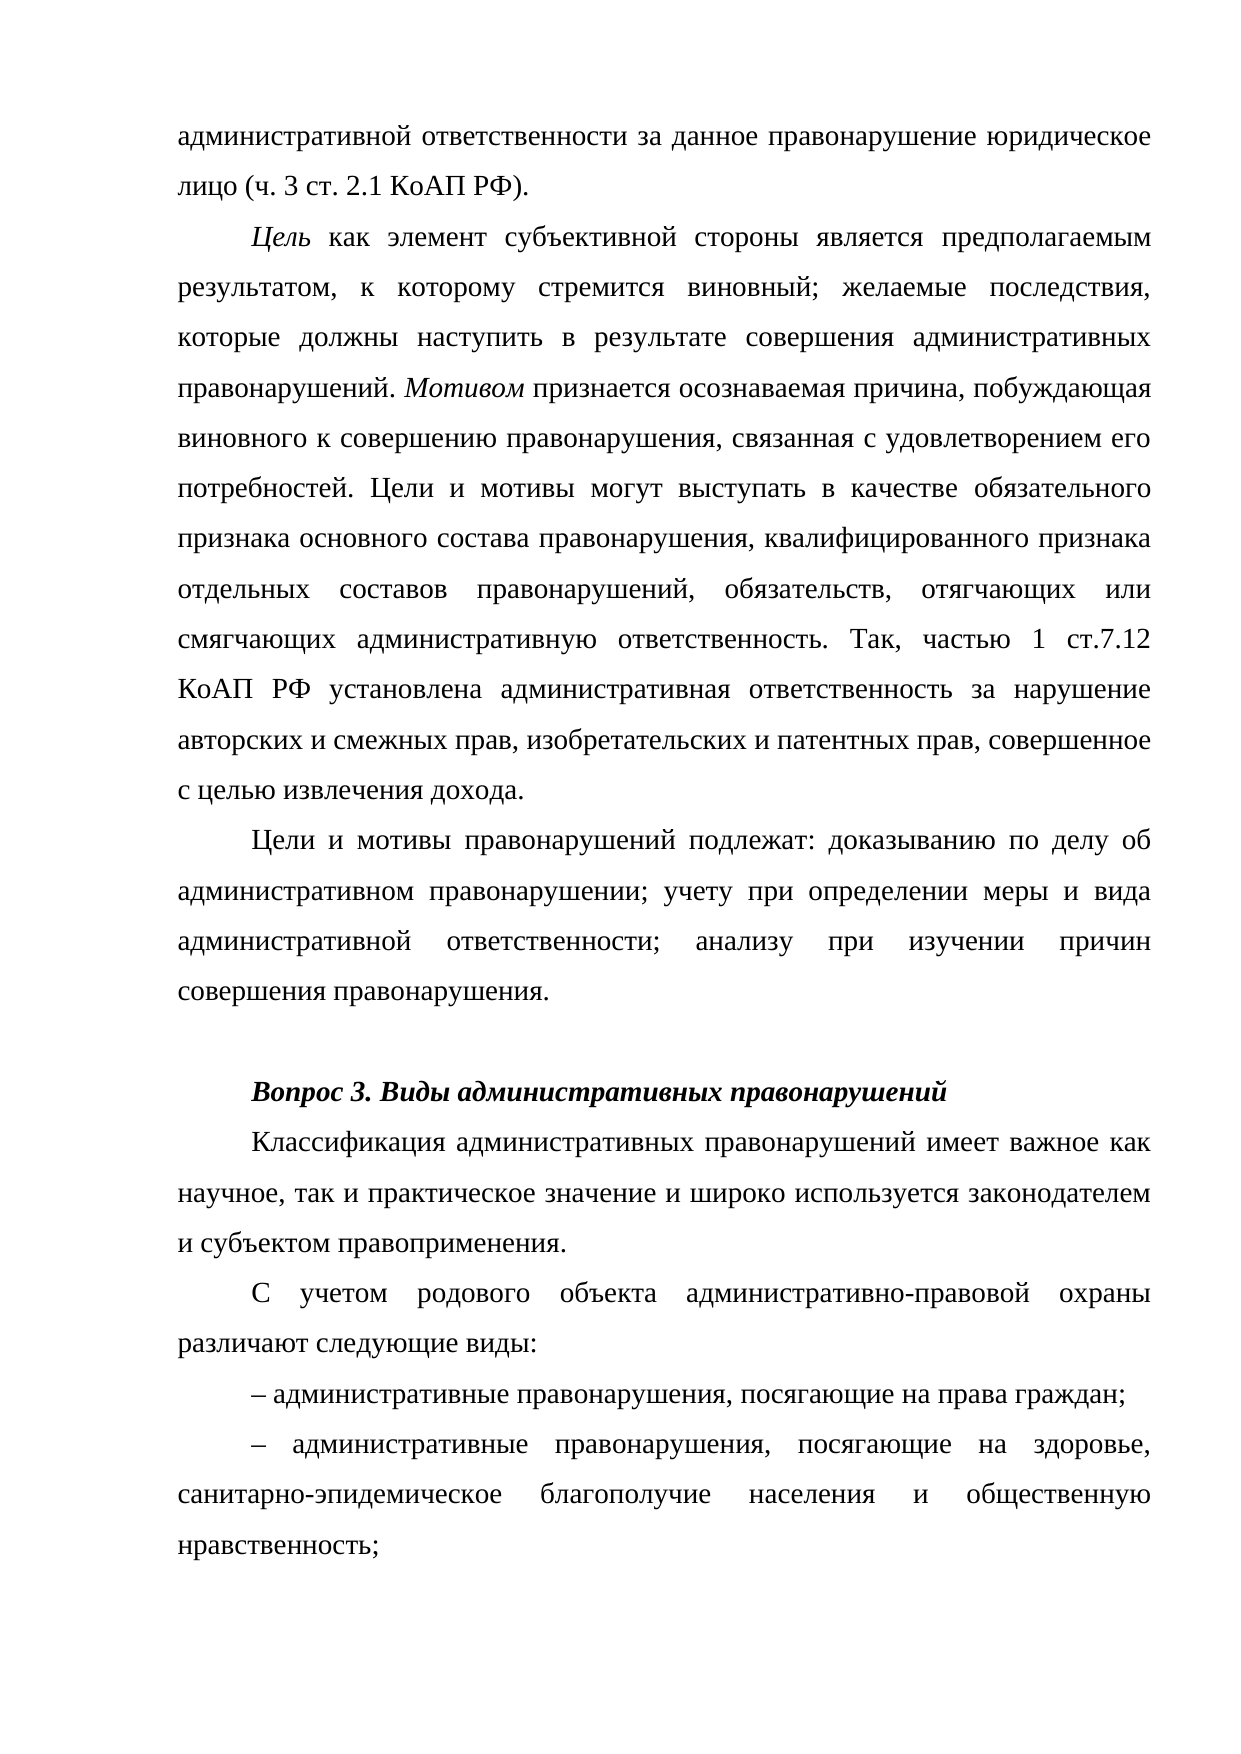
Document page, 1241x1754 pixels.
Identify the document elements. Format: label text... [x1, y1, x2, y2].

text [177, 118, 1152, 202]
text Цель как элемент субъективной стороны является предполагаемым результатом, к которому стремится виновный; желаемые последствия, которые должны наступить в результате совершения административных правонарушений. Мотивом признается осознаваемая причина, побуждающая виновного к совершению правонарушения, связанная с удовлетворением его потребностей. Цели и мотивы могут выступать в качестве обязательного признака основного состава правонарушения, квалифицированного признака отдельных составов правонарушений, обязательств, отягчающих или смягчающих административную ответственность. Так, частью 1 ст.7.12 КоАП РФ установлена административная ответственность за нарушение авторских и смежных прав, изобретательских и патентных прав, совершенное с целью извлечения дохода. [177, 219, 1152, 806]
text Вопрос 3. Виды административных правонарушений [177, 1074, 1152, 1108]
text Классификация административных правонарушений имеет важное как научное, так и практическое значение и широко используется законодателем и субъектом правоприменения. [177, 1124, 1152, 1258]
text – административные правонарушения, посягающие на права граждан; [177, 1376, 1152, 1409]
text – административные правонарушения, посягающие на здоровье, санитарно-эпидемическое благополучие населения и общественную нравственность; [177, 1426, 1152, 1560]
text С учетом родового объекта административно-правовой охраны различают следующие виды: [177, 1275, 1152, 1359]
text Цели и мотивы правонарушений подлежат: доказыванию по делу об административном правонарушении; учету при определении меры и вида административной ответственности; анализу при изучении причин совершения правонарушения. [177, 822, 1152, 1007]
